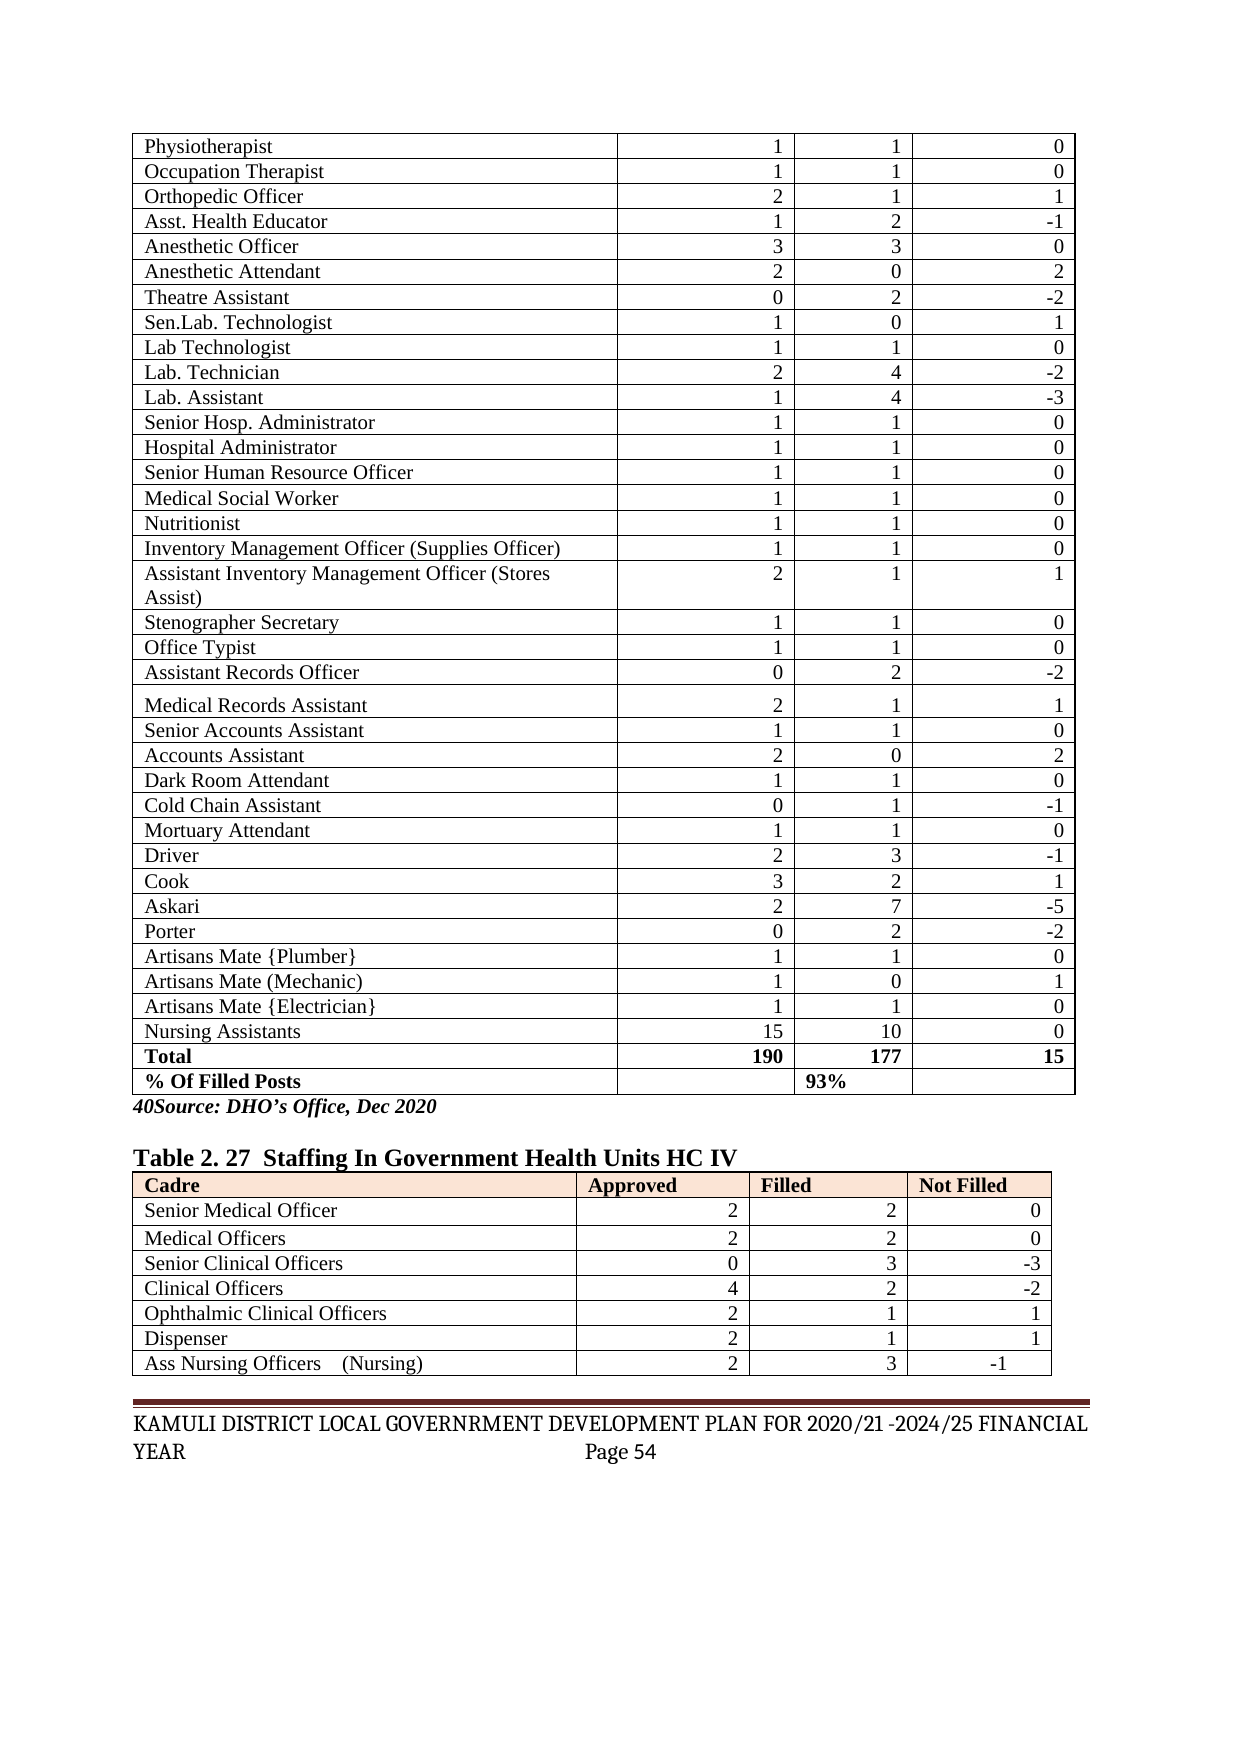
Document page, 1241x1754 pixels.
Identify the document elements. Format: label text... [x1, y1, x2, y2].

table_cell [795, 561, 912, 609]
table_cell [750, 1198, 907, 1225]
text 40Source: DHO’s Office, Dec 2020 [133, 1094, 1090, 1118]
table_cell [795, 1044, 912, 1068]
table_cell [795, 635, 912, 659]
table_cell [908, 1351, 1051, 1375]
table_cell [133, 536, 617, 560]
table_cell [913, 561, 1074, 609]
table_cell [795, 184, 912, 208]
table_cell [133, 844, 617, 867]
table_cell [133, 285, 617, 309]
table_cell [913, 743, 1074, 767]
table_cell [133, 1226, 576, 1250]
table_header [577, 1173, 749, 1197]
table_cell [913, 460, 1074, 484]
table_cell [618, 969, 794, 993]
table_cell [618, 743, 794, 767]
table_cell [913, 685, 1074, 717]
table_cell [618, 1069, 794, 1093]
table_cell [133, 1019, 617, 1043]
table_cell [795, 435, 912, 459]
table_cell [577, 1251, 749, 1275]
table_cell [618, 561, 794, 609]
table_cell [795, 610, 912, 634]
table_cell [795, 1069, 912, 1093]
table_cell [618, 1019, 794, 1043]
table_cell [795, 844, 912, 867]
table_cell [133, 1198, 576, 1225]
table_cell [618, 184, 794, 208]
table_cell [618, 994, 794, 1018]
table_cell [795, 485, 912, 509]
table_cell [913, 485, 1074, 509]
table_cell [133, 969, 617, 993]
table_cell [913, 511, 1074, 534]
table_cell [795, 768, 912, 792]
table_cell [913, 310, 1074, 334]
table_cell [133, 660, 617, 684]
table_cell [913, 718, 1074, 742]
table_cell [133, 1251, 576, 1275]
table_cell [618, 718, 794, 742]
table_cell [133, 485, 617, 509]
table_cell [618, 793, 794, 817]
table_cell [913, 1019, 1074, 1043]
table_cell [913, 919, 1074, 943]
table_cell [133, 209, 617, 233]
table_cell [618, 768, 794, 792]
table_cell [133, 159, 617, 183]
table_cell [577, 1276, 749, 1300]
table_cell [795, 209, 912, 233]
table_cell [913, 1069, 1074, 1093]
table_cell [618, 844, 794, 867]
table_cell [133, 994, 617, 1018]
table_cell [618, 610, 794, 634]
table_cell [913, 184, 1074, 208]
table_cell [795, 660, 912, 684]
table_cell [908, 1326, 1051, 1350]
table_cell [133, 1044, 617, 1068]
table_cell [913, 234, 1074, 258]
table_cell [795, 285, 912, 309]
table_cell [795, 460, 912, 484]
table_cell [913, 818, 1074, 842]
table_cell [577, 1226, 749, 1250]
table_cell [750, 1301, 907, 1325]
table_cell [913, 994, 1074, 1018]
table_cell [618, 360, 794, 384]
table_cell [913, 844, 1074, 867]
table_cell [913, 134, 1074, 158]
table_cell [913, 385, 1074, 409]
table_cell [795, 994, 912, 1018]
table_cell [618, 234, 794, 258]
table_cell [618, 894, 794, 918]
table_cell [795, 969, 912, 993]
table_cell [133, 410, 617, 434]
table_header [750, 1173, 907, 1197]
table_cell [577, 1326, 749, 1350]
text Table 2. 27 Staffing In Government Health Units HC IV [133, 1143, 1090, 1171]
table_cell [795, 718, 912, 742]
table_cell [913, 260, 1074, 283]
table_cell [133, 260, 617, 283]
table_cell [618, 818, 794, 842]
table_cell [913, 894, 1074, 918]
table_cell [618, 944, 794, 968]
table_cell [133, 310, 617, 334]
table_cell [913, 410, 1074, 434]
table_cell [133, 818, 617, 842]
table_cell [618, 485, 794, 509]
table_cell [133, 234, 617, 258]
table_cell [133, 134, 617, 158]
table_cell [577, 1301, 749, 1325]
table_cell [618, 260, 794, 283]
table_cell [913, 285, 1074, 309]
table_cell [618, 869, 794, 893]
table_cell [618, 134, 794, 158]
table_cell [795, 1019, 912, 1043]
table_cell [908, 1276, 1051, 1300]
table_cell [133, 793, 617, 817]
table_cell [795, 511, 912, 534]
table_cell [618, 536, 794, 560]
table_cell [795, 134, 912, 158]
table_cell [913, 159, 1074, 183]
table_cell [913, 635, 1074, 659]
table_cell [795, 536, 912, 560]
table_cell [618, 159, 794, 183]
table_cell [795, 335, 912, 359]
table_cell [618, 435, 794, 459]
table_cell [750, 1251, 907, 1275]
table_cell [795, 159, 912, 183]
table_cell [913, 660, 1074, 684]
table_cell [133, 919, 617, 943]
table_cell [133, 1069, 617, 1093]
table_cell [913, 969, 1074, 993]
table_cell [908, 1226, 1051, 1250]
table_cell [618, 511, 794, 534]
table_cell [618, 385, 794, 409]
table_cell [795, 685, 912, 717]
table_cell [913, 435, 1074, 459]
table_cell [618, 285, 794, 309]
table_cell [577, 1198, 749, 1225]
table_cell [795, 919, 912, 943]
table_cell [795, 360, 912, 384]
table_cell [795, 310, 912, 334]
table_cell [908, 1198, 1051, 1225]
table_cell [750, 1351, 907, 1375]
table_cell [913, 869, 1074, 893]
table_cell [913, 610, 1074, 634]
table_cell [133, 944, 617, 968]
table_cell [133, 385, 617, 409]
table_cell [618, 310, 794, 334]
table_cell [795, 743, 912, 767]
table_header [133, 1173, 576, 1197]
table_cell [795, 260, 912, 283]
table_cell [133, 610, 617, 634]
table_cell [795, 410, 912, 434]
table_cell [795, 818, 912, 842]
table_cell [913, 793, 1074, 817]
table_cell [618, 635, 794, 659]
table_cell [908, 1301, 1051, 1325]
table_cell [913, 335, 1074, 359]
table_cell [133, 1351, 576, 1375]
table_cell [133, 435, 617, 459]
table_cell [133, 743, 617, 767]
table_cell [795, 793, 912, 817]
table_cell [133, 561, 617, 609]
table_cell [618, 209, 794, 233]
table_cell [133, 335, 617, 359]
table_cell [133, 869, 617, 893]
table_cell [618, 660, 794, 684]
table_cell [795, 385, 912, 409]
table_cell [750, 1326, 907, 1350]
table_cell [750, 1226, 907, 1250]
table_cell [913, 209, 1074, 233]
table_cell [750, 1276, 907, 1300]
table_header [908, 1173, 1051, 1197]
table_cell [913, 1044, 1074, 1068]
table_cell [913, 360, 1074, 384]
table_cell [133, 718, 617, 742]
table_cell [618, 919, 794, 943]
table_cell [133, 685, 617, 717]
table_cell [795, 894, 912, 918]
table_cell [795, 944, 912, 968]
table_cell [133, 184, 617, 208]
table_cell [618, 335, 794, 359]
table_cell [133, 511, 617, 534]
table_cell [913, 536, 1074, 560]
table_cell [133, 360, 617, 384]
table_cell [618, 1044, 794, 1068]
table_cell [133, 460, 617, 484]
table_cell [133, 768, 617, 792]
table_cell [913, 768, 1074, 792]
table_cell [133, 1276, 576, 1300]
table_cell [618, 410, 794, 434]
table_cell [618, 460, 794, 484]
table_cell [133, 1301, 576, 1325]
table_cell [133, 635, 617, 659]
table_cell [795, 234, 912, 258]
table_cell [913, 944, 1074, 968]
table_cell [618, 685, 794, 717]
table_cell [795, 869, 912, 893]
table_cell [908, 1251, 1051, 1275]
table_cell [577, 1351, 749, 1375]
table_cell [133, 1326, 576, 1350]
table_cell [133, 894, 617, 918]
